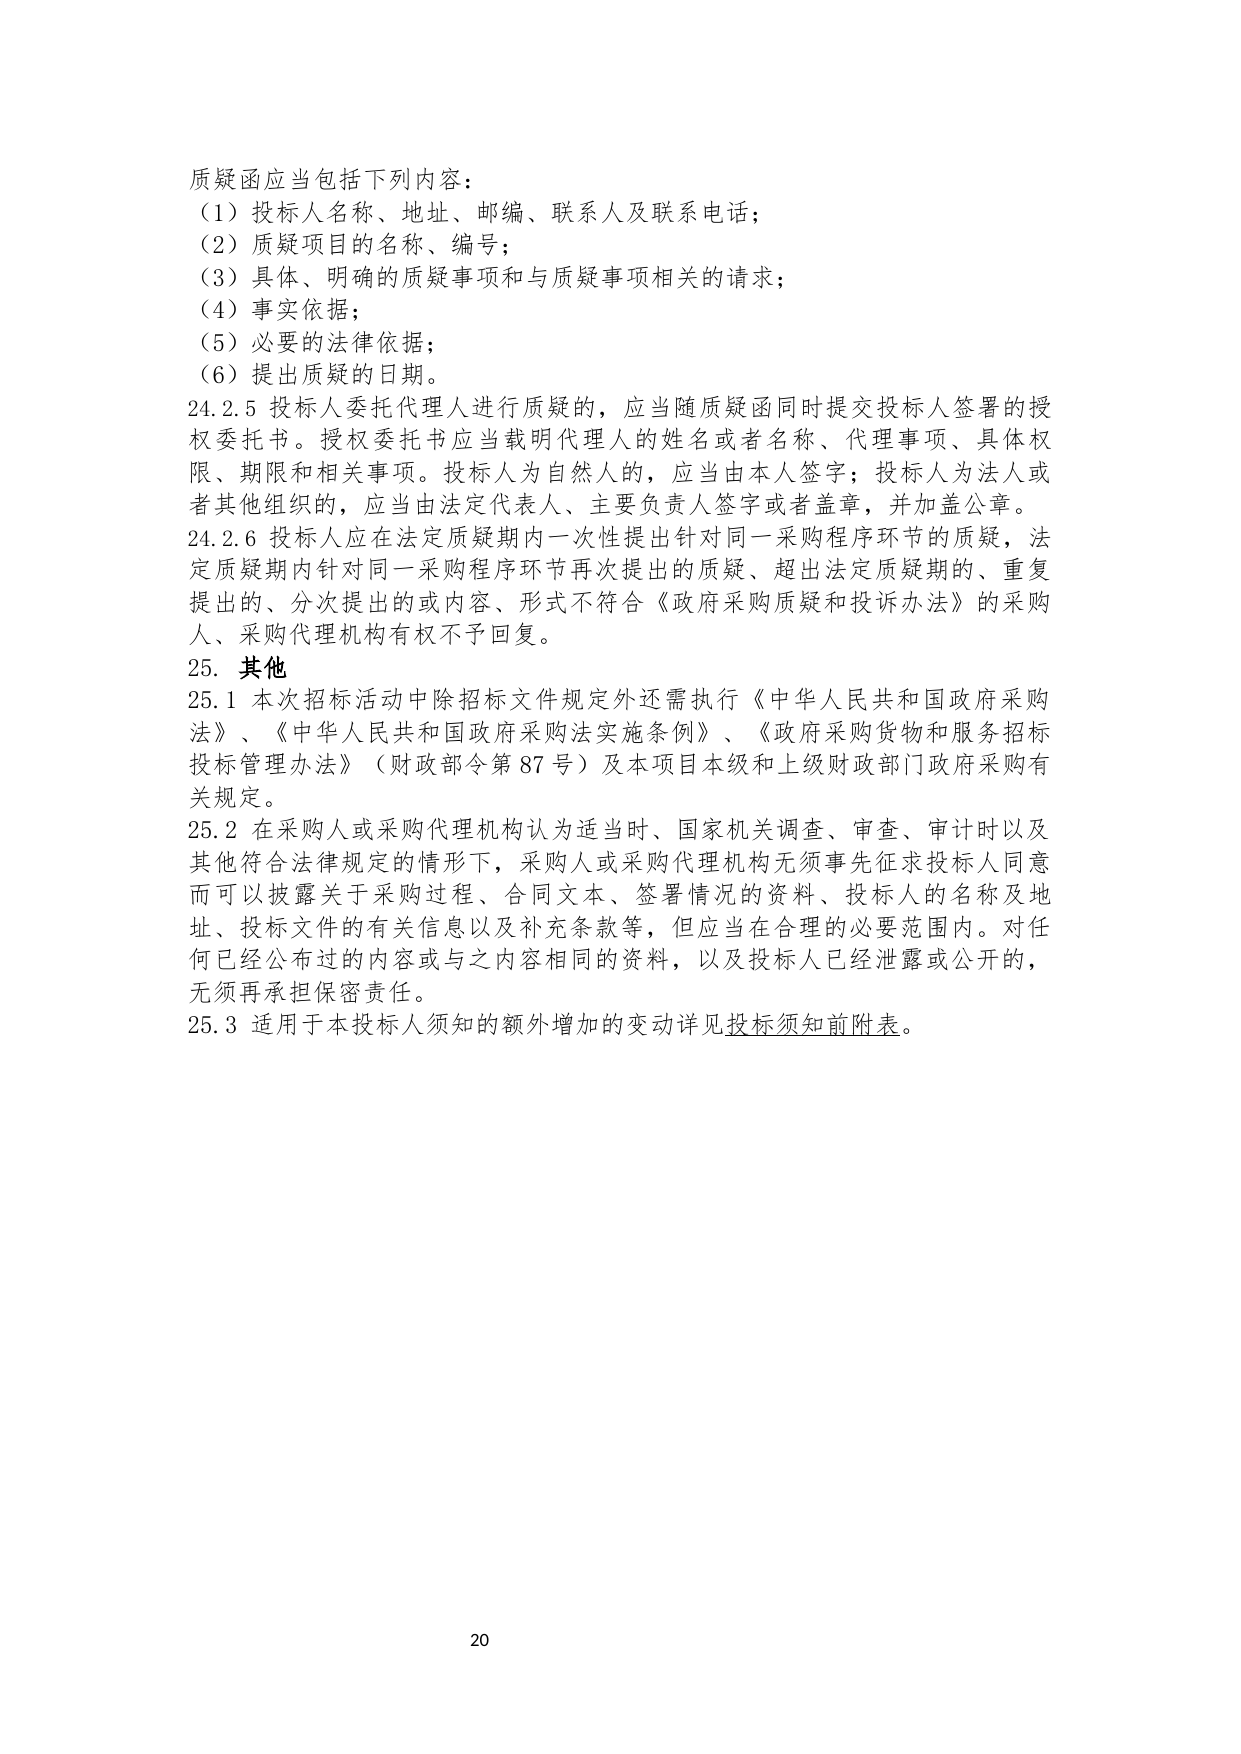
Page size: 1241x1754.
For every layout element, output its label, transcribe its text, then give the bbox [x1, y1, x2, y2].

list （5）必要的法律依据； [187, 324, 1053, 357]
list （2）质疑项目的名称、编号； [187, 227, 1053, 259]
list 其他 [187, 649, 1053, 682]
list （4）事实依据； [187, 292, 1053, 324]
list 在采购人或采购代理机构认为适当时、国家机关调查、审查、审计时以及其他符合法律规定的情形下，采购人或采购代理机构无须事先征求投标人同意而可以披露关于采购过程、合同文本、签署情况的资料、投标人的名称及地址、投标文件的有关信息以及补充条款等，但应当在合理的必要范围内。对任何已经公布过的内容或与之内容相同的资料，以及投标人已经泄露或公开的，无须再承担保密责任。 [187, 812, 1053, 1007]
list （1）投标人名称、地址、邮编、联系人及联系电话； [187, 194, 1053, 227]
list 投标人委托代理人进行质疑的，应当随质疑函同时提交投标人签署的授权委托书。授权委托书应当载明代理人的姓名或者名称、代理事项、具体权限、期限和相关事项。投标人为自然人的，应当由本人签字；投标人为法人或者其他组织的，应当由法定代表人、主要负责人签字或者盖章，并加盖公章。 [187, 389, 1053, 519]
list （3）具体、明确的质疑事项和与质疑事项相关的请求； [187, 259, 1053, 292]
list 质疑函应当包括下列内容： [187, 162, 1053, 194]
list （6）提出质疑的日期。 [187, 357, 1053, 389]
list 投标人应在法定质疑期内一次性提出针对同一采购程序环节的质疑，法定质疑期内针对同一采购程序环节再次提出的质疑、超出法定质疑期的、重复提出的、分次提出的或内容、形式不符合《政府采购质疑和投诉办法》的采购人、采购代理机构有权不予回复。 [187, 519, 1053, 649]
list 适用于本投标人须知的额外增加的变动详见投标须知前附表。 [187, 1007, 1053, 1039]
list 本次招标活动中除招标文件规定外还需执行《中华人民共和国政府采购法》、《中华人民共和国政府采购法实施条例》、《政府采购货物和服务招标投标管理办法》（财政部令第87号）及本项目本级和上级财政部门政府采购有关规定。 [187, 682, 1053, 812]
